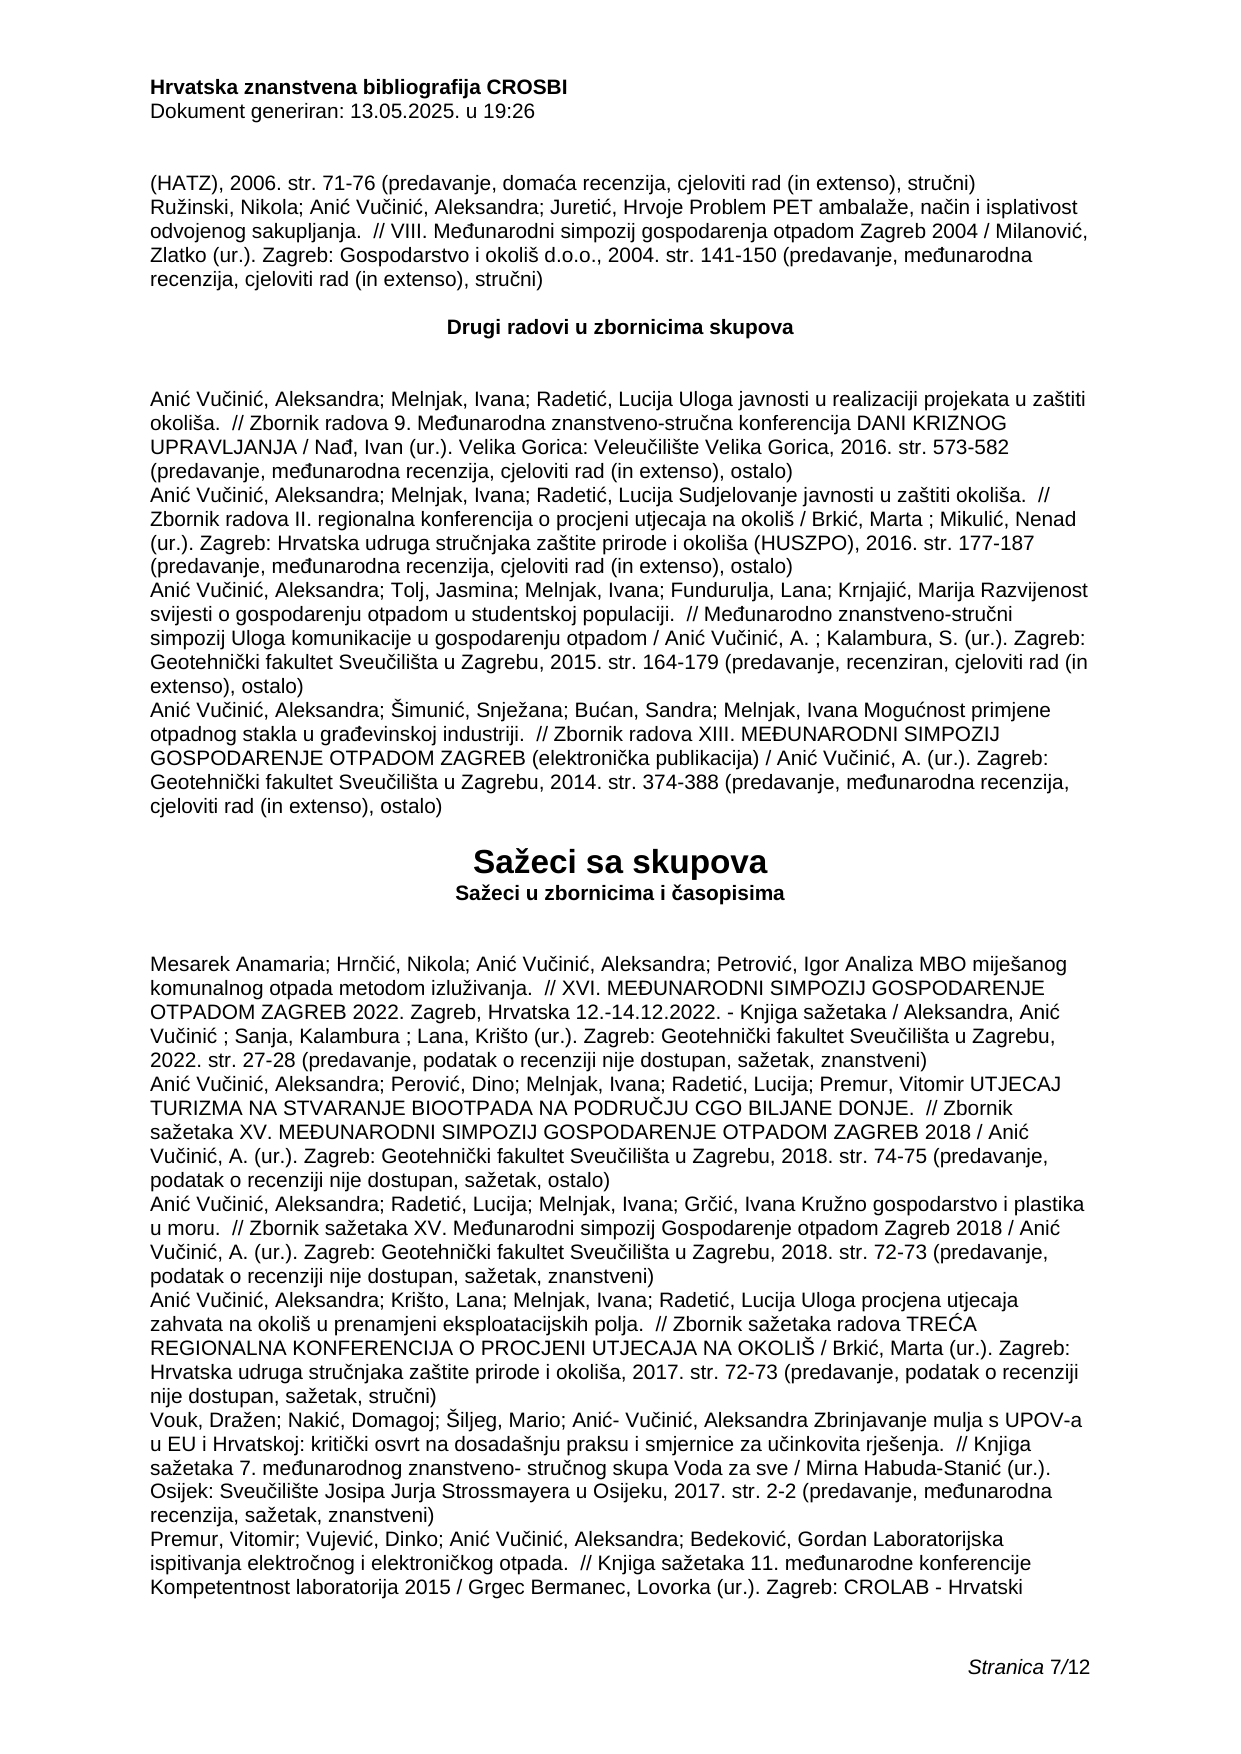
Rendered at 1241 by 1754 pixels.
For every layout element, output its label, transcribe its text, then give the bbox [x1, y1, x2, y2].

text Anić Vučinić, Aleksandra; Melnjak, Ivana; Radetić, Lucija [150, 482, 1090, 578]
subtitle Sažeci sa skupova [150, 842, 1090, 880]
subtitle Drugi radovi u zbornicima skupova [150, 315, 1090, 339]
text Anić Vučinić, Aleksandra; Perović, Dino; Melnjak, Ivana; Radetić, Lucija; Premur, Vitomir [150, 1072, 1090, 1192]
text Anić Vučinić, Aleksandra; Krišto, Lana; Melnjak, Ivana; Radetić, Lucija [150, 1288, 1090, 1407]
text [150, 1527, 1090, 1599]
text Anić Vučinić, Aleksandra; Šimunić, Snježana; Bućan, Sandra; Melnjak, Ivana [150, 698, 1090, 818]
text Anić Vučinić, Aleksandra; Tolj, Jasmina; Melnjak, Ivana; Fundurulja, Lana; Krnjajić, Marija [150, 578, 1090, 698]
text Anić Vučinić, Aleksandra; Radetić, Lucija; Melnjak, Ivana; Grčić, Ivana [150, 1192, 1090, 1288]
text Mesarek Anamaria; Hrnčić, Nikola; Anić Vučinić, Aleksandra; Petrović, Igor [150, 952, 1090, 1072]
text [150, 171, 1090, 195]
text Ružinski, Nikola; Anić Vučinić, Aleksandra; Juretić, Hrvoje [150, 195, 1090, 291]
text Anić Vučinić, Aleksandra; Melnjak, Ivana; Radetić, Lucija [150, 387, 1090, 482]
text Vouk, Dražen; Nakić, Domagoj; Šiljeg, Mario; Anić- Vučinić, Aleksandra [150, 1407, 1090, 1527]
subtitle Sažeci u zbornicima i časopisima [150, 880, 1090, 904]
